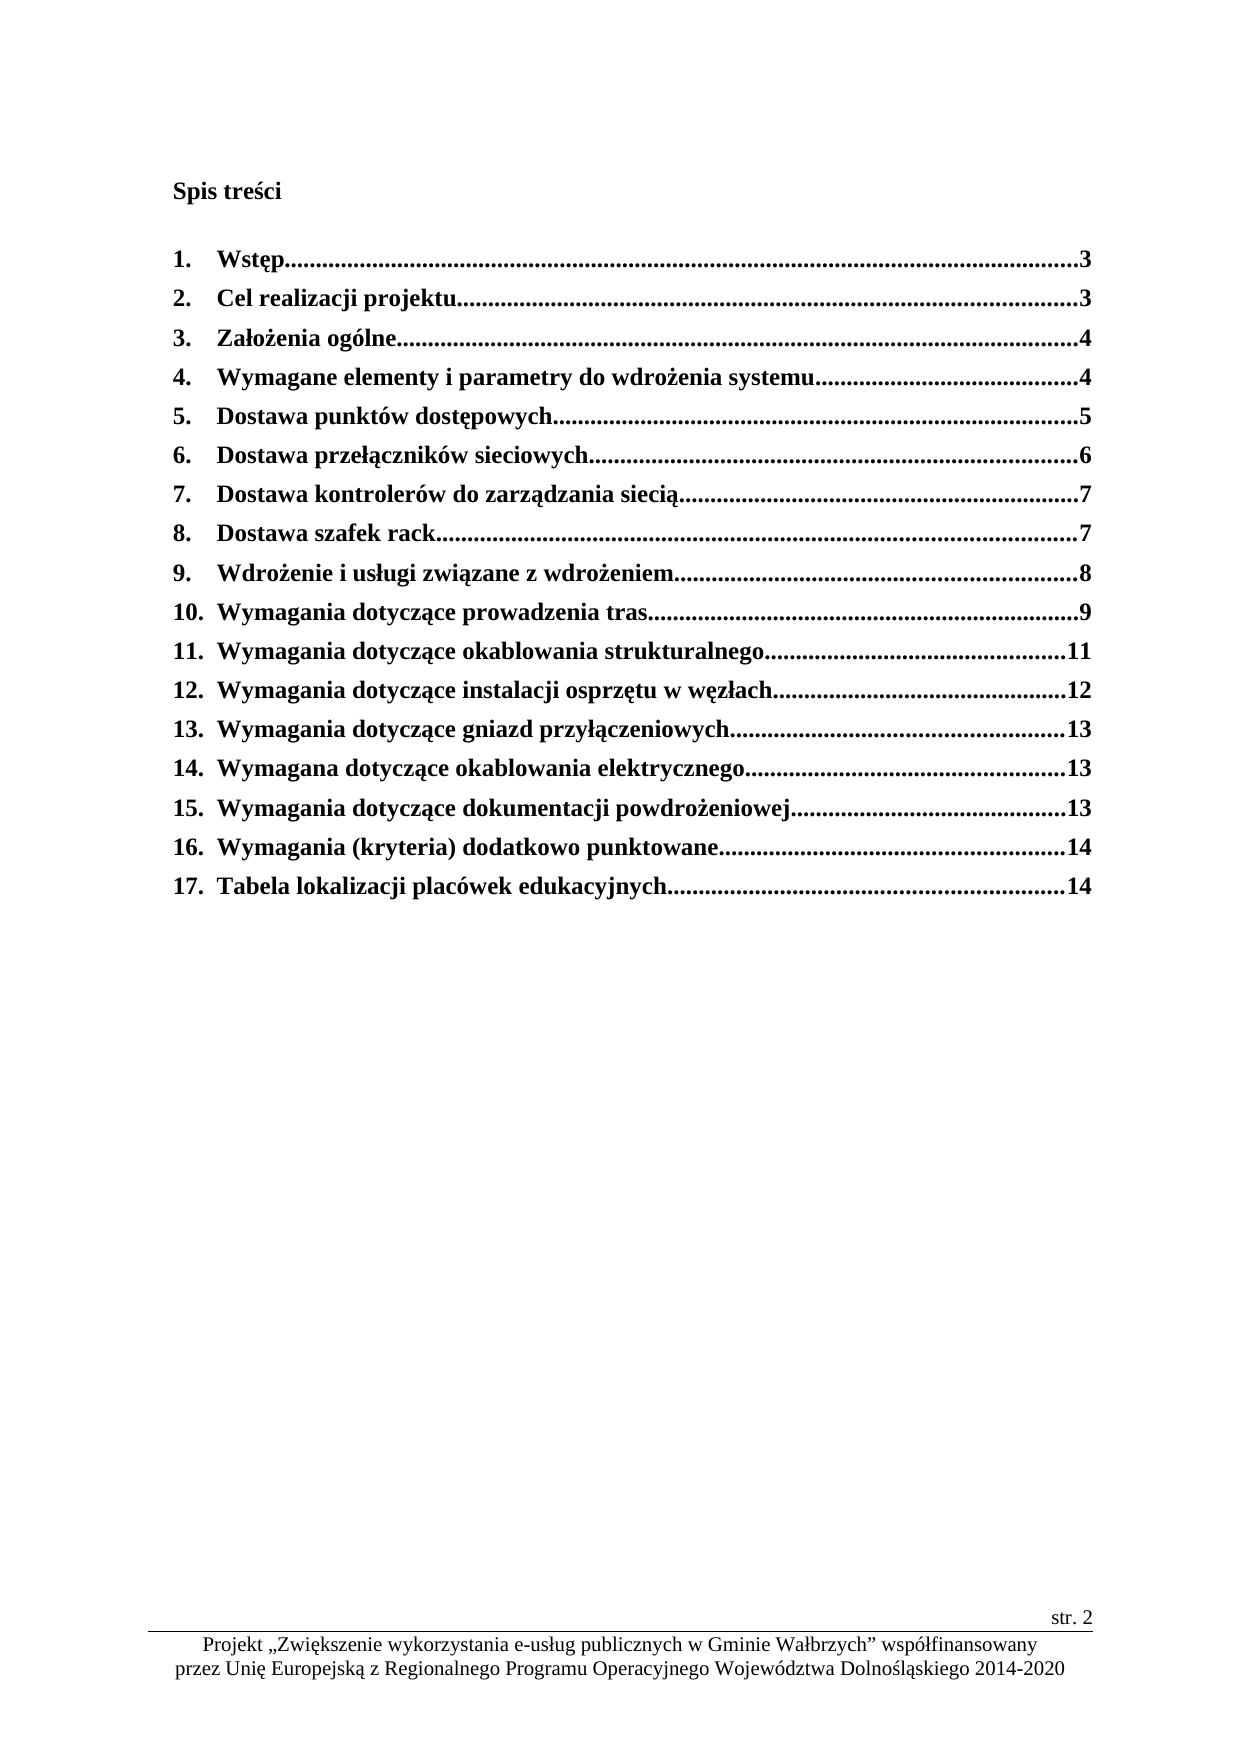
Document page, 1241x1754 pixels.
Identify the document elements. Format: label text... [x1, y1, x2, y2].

text 17. Tabela lokalizacji placówek edukacyjnych 14 [173, 871, 1093, 900]
text 5. Dostawa punktów dostępowych 5 [173, 401, 1093, 430]
text 1. Wstęp 3 [173, 244, 1093, 273]
text 2. Cel realizacji projektu 3 [173, 283, 1093, 312]
text 11. Wymagania dotyczące okablowania strukturalnego 11 [173, 636, 1093, 665]
text 14. Wymagana dotyczące okablowania elektrycznego 13 [173, 753, 1093, 782]
text 8. Dostawa szafek rack 7 [173, 518, 1093, 547]
text 4. Wymagane elementy i parametry do wdrożenia systemu 4 [173, 362, 1093, 391]
text 15. Wymagania dotyczące dokumentacji powdrożeniowej 13 [173, 793, 1093, 821]
text 3. Założenia ogólne 4 [173, 323, 1093, 351]
text 6. Dostawa przełączników sieciowych 6 [173, 440, 1093, 469]
text 16. Wymagania (kryteria) dodatkowo punktowane 14 [173, 832, 1093, 861]
text 13. Wymagania dotyczące gniazd przyłączeniowych 13 [173, 714, 1093, 743]
text 9. Wdrożenie i usługi związane z wdrożeniem 8 [173, 558, 1093, 586]
text 10. Wymagania dotyczące prowadzenia tras 9 [173, 597, 1093, 626]
text 12. Wymagania dotyczące instalacji osprzętu w węzłach 12 [173, 675, 1093, 704]
text 7. Dostawa kontrolerów do zarządzania siecią 7 [173, 479, 1093, 508]
text Spis treści [173, 176, 1093, 205]
